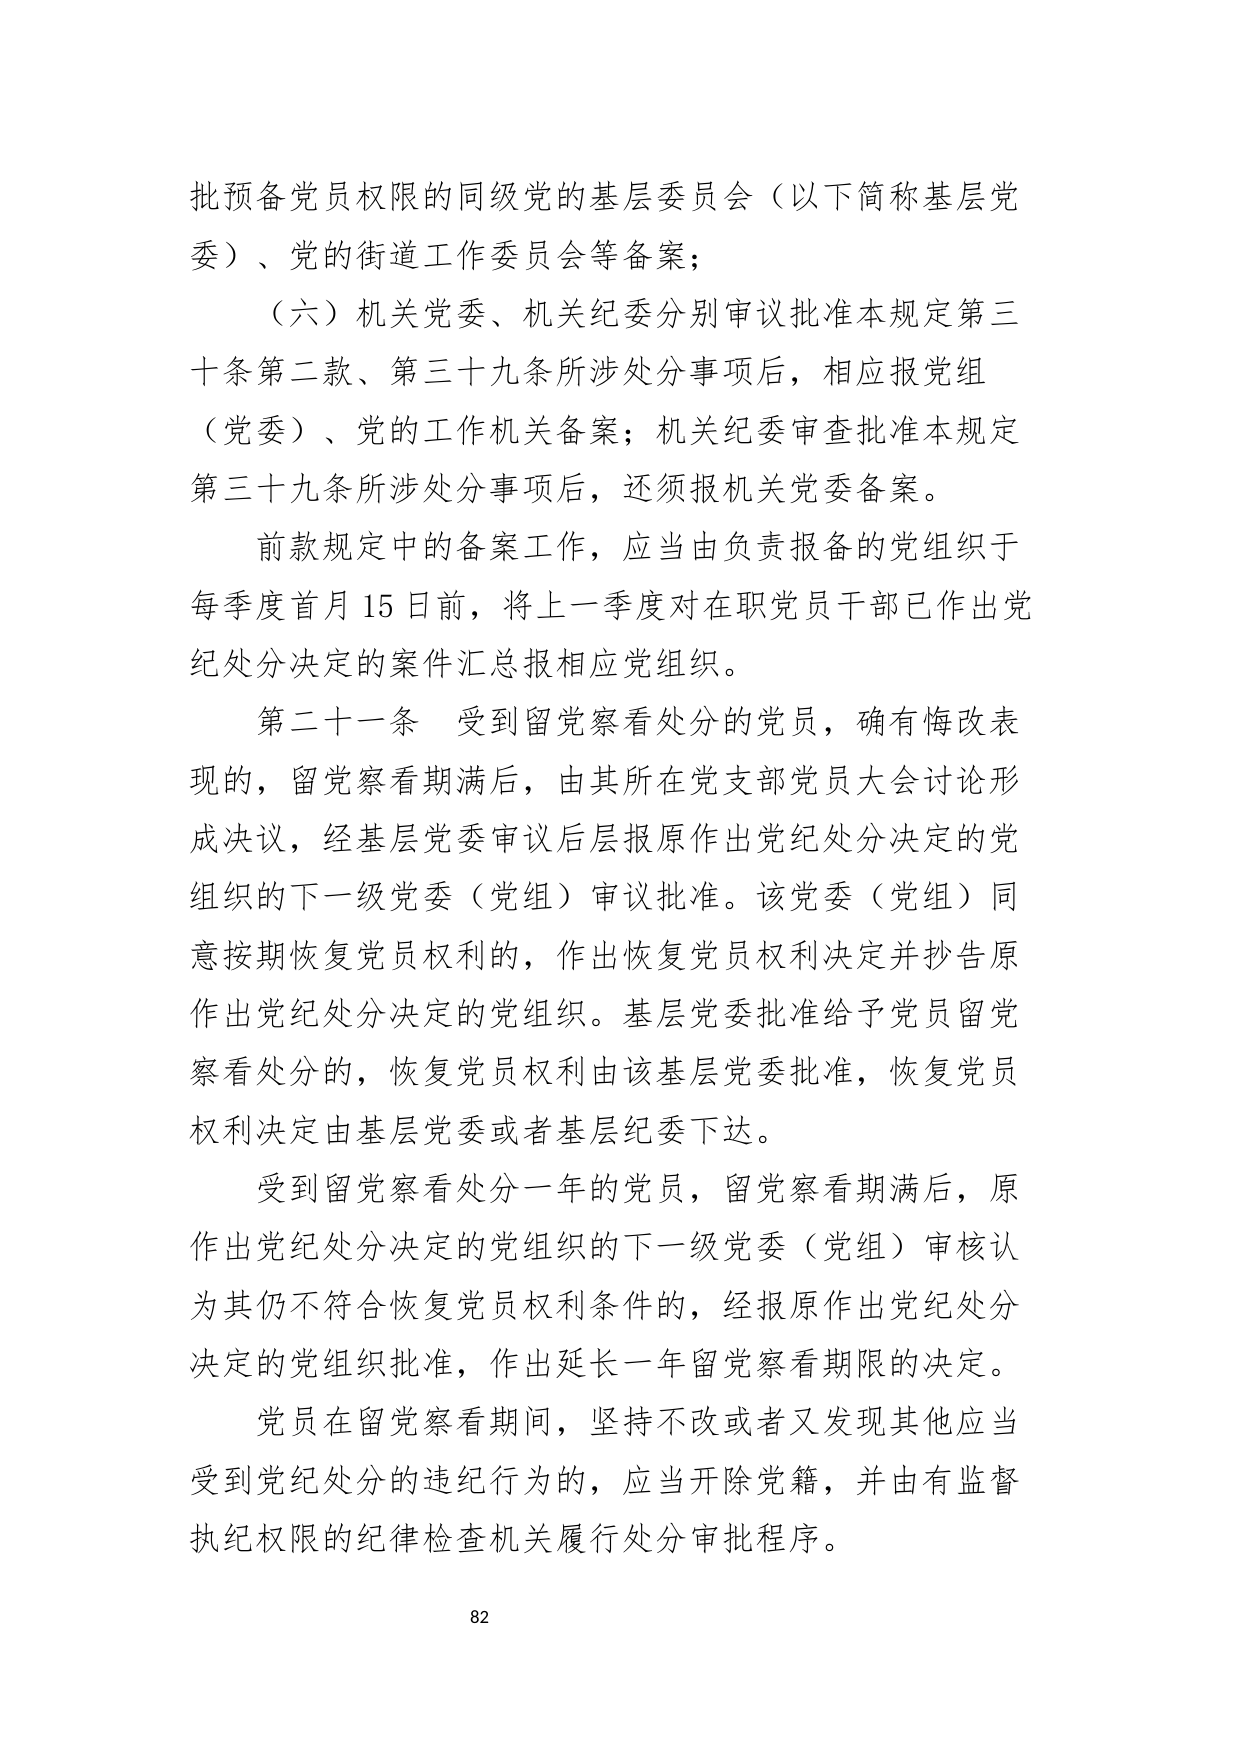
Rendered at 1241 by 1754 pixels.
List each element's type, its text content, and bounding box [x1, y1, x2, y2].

text （六）机关党委、机关纪委分别审议批准本规定第三十条第二款、第三十九条所涉处分事项后，相应报党组（党委）、党的工作机关备案；机关纪委审查批准本规定第三十九条所涉处分事项后，还须报机关党委备案。 [187, 279, 1053, 512]
text 前款规定中的备案工作，应当由负责报备的党组织于每季度首月15日前，将上一季度对在职党员干部已作出党纪处分决定的案件汇总报相应党组织。 [187, 512, 1053, 687]
text 党员在留党察看期间，坚持不改或者又发现其他应当受到党纪处分的违纪行为的，应当开除党籍，并由有监督执纪权限的纪律检查机关履行处分审批程序。 [187, 1387, 1053, 1562]
text 受到留党察看处分一年的党员，留党察看期满后，原作出党纪处分决定的党组织的下一级党委（党组）审核认为其仍不符合恢复党员权利条件的，经报原作出党纪处分决定的党组织批准，作出延长一年留党察看期限的决定。 [187, 1154, 1053, 1387]
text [187, 162, 1053, 279]
text 第二十一条 受到留党察看处分的党员，确有悔改表现的，留党察看期满后，由其所在党支部党员大会讨论形成决议，经基层党委审议后层报原作出党纪处分决定的党组织的下一级党委（党组）审议批准。该党委（党组）同意按期恢复党员权利的，作出恢复党员权利决定并抄告原作出党纪处分决定的党组织。基层党委批准给予党员留党察看处分的，恢复党员权利由该基层党委批准，恢复党员权利决定由基层党委或者基层纪委下达。 [187, 687, 1053, 1154]
